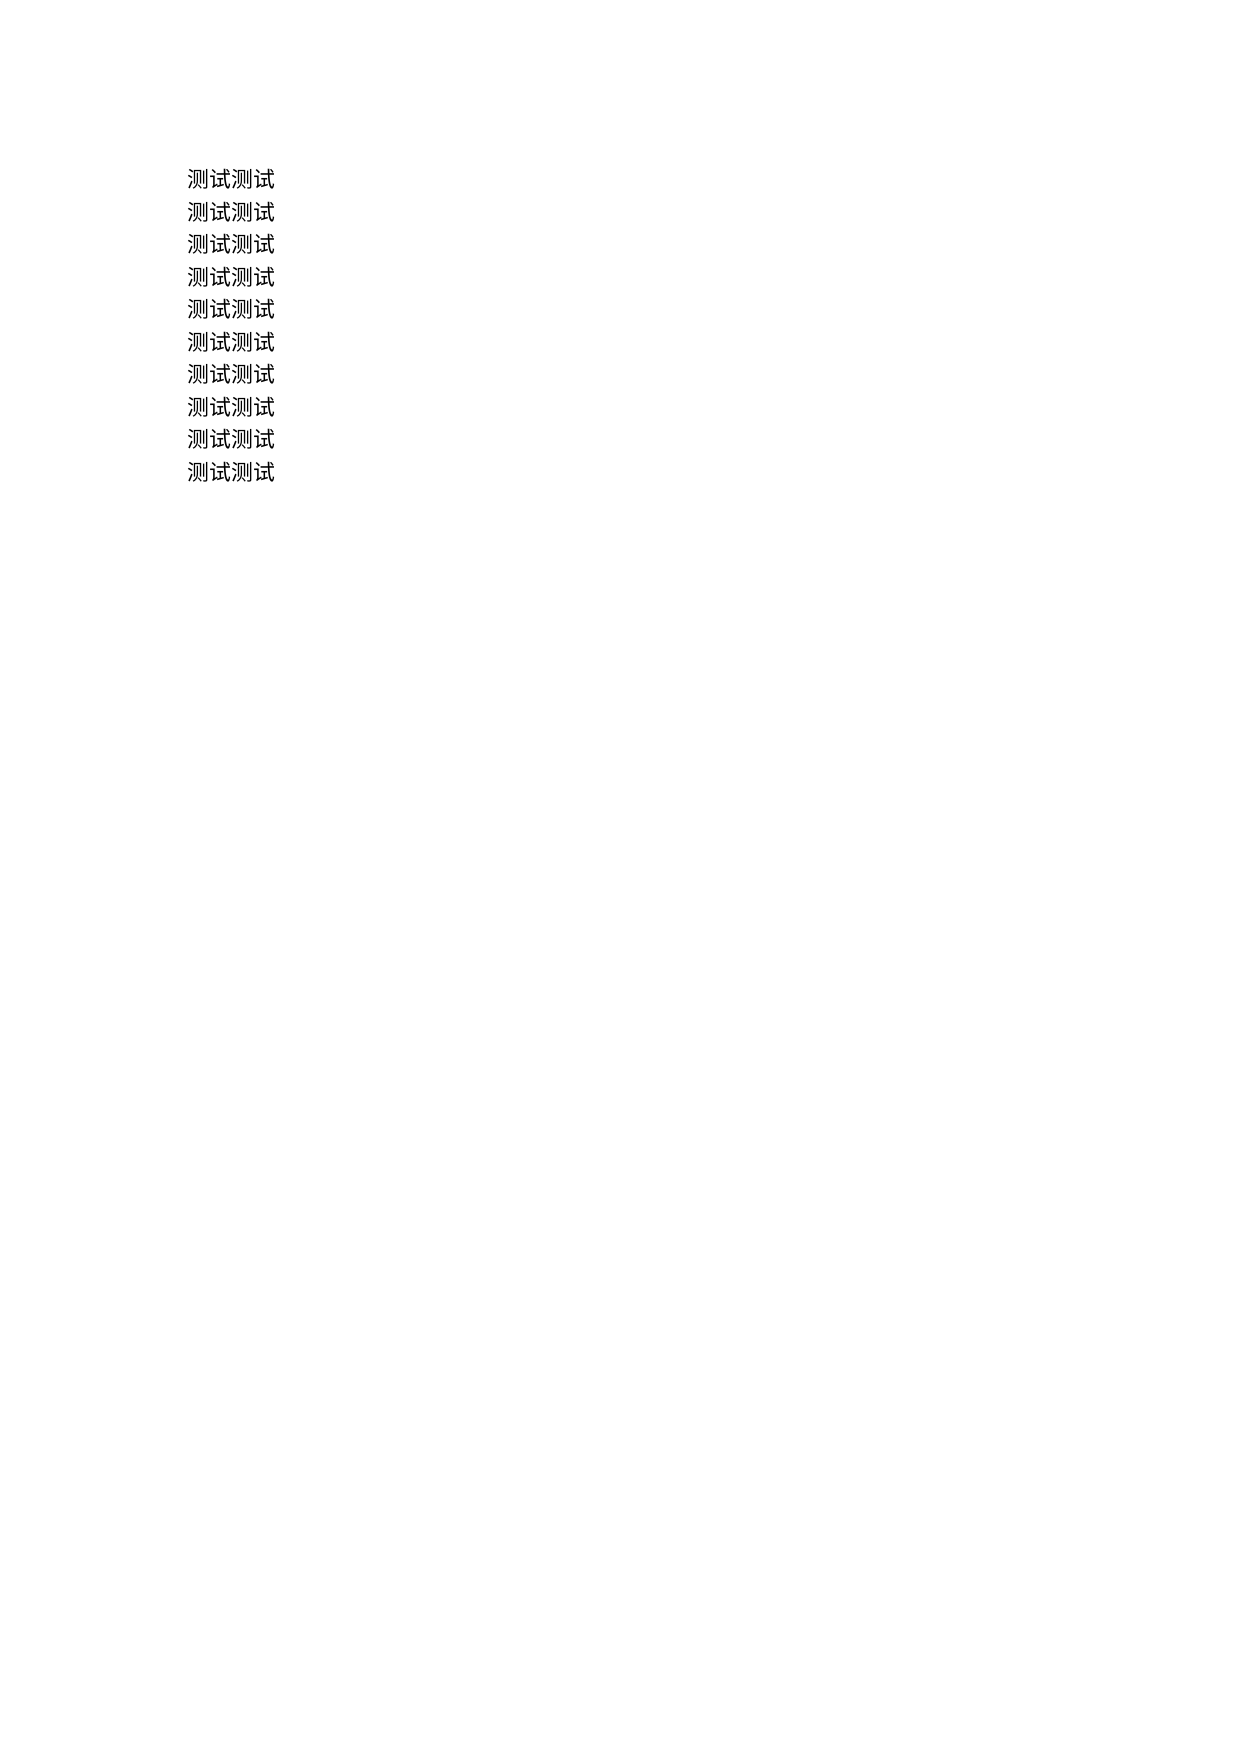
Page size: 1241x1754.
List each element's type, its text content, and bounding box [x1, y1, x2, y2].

text 测试测试 [187, 194, 1053, 227]
text 测试测试 [187, 162, 1053, 194]
text 测试测试 [187, 357, 1053, 389]
text 测试测试 [187, 292, 1053, 324]
text 测试测试 [187, 454, 1053, 487]
text 测试测试 [187, 389, 1053, 422]
text 测试测试 [187, 324, 1053, 357]
text 测试测试 [187, 227, 1053, 259]
text 测试测试 [187, 422, 1053, 454]
text 测试测试 [187, 259, 1053, 292]
